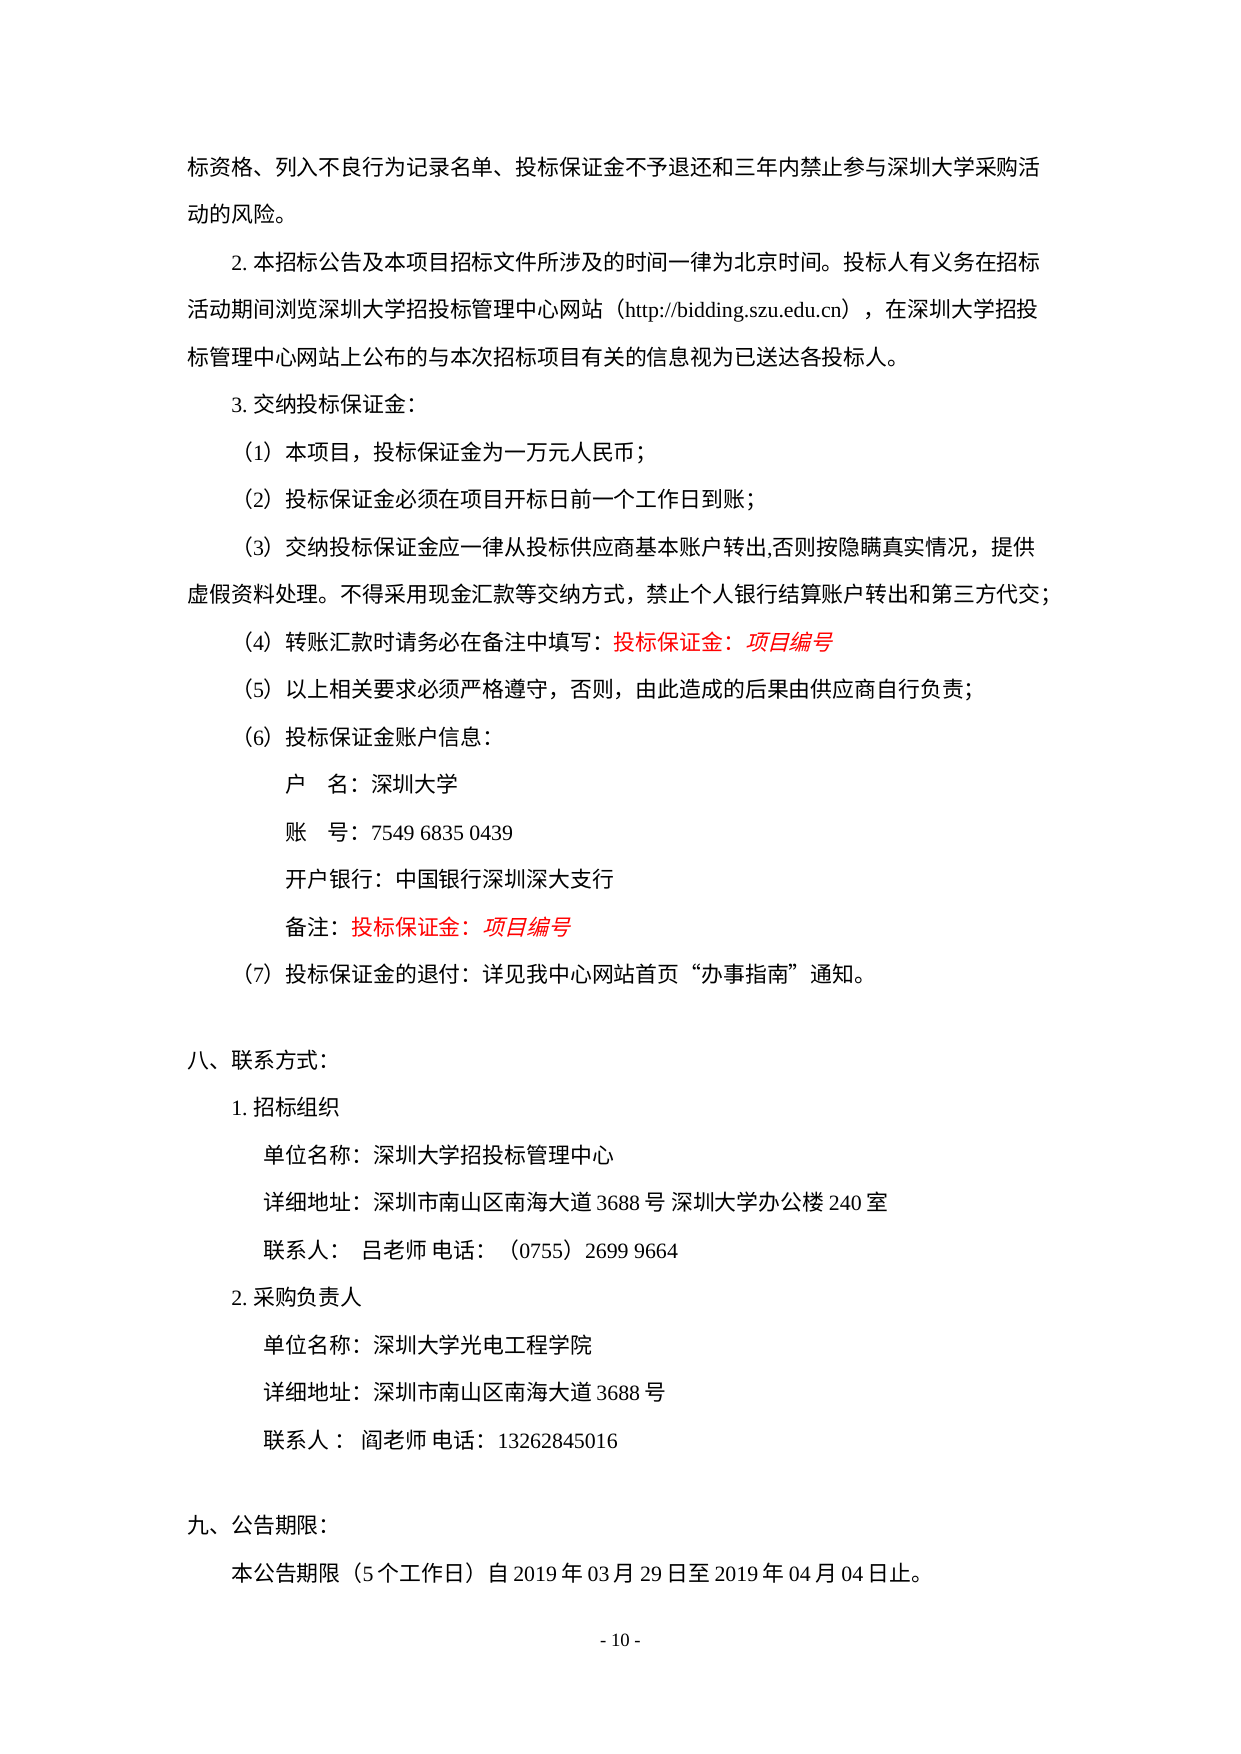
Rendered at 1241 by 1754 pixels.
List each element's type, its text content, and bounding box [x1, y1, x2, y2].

text 开户银行：中国银行深圳深大支行 [187, 862, 1053, 894]
text （6）投标保证金账户信息： [187, 720, 1053, 752]
text 详细地址：深圳市南山区南海大道3688号 深圳大学办公楼240室 [187, 1185, 1053, 1217]
text 本公告期限（5个工作日）自2019年03月29日至2019年04月04日止。 [187, 1556, 1053, 1587]
text 备注：投标保证金：项目编号 [187, 910, 1053, 942]
text 1. 招标组织 [187, 1090, 1053, 1122]
text （4）转账汇款时请务必在备注中填写：投标保证金：项目编号 [187, 625, 1053, 657]
text 户 名：深圳大学 [187, 767, 1053, 799]
text （5）以上相关要求必须严格遵守，否则，由此造成的后果由供应商自行负责； [187, 672, 1053, 704]
text （1）本项目，投标保证金为一万元人民币； [187, 435, 1053, 467]
text （7）投标保证金的退付：详见我中心网站首页“办事指南”通知。 [187, 957, 1053, 989]
text （2）投标保证金必须在项目开标日前一个工作日到账； [187, 482, 1053, 514]
text （3）交纳投标保证金应一律从投标供应商基本账户转出,否则按隐瞒真实情况，提供虚假资料处理。不得采用现金汇款等交纳方式，禁止个人银行结算账户转出和第三方代交； [187, 530, 1053, 609]
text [187, 150, 1053, 229]
text 2. 本招标公告及本项目招标文件所涉及的时间一律为北京时间。投标人有义务在招标活动期间浏览深圳大学招投标管理中心网站（http://bidding.szu.edu.cn），在深圳大学招投标管理中心网站上公布的与本次招标项目有关的信息视为已送达各投标人。 [187, 245, 1053, 372]
text 3. 交纳投标保证金： [187, 387, 1053, 419]
text 联系人 ： 阎老师 电话：13262845016 [187, 1423, 1053, 1454]
text 账 号：7549 6835 0439 [187, 815, 1053, 847]
text 单位名称：深圳大学招投标管理中心 [187, 1138, 1053, 1169]
text 单位名称：深圳大学光电工程学院 [187, 1328, 1053, 1359]
text 八、联系方式： [187, 1043, 1053, 1074]
text 联系人： 吕老师 电话：（0755）2699 9664 [187, 1233, 1053, 1264]
text 九、公告期限： [187, 1508, 1053, 1540]
text 2. 采购负责人 [187, 1280, 1053, 1312]
text 详细地址：深圳市南山区南海大道3688号 [187, 1375, 1053, 1407]
